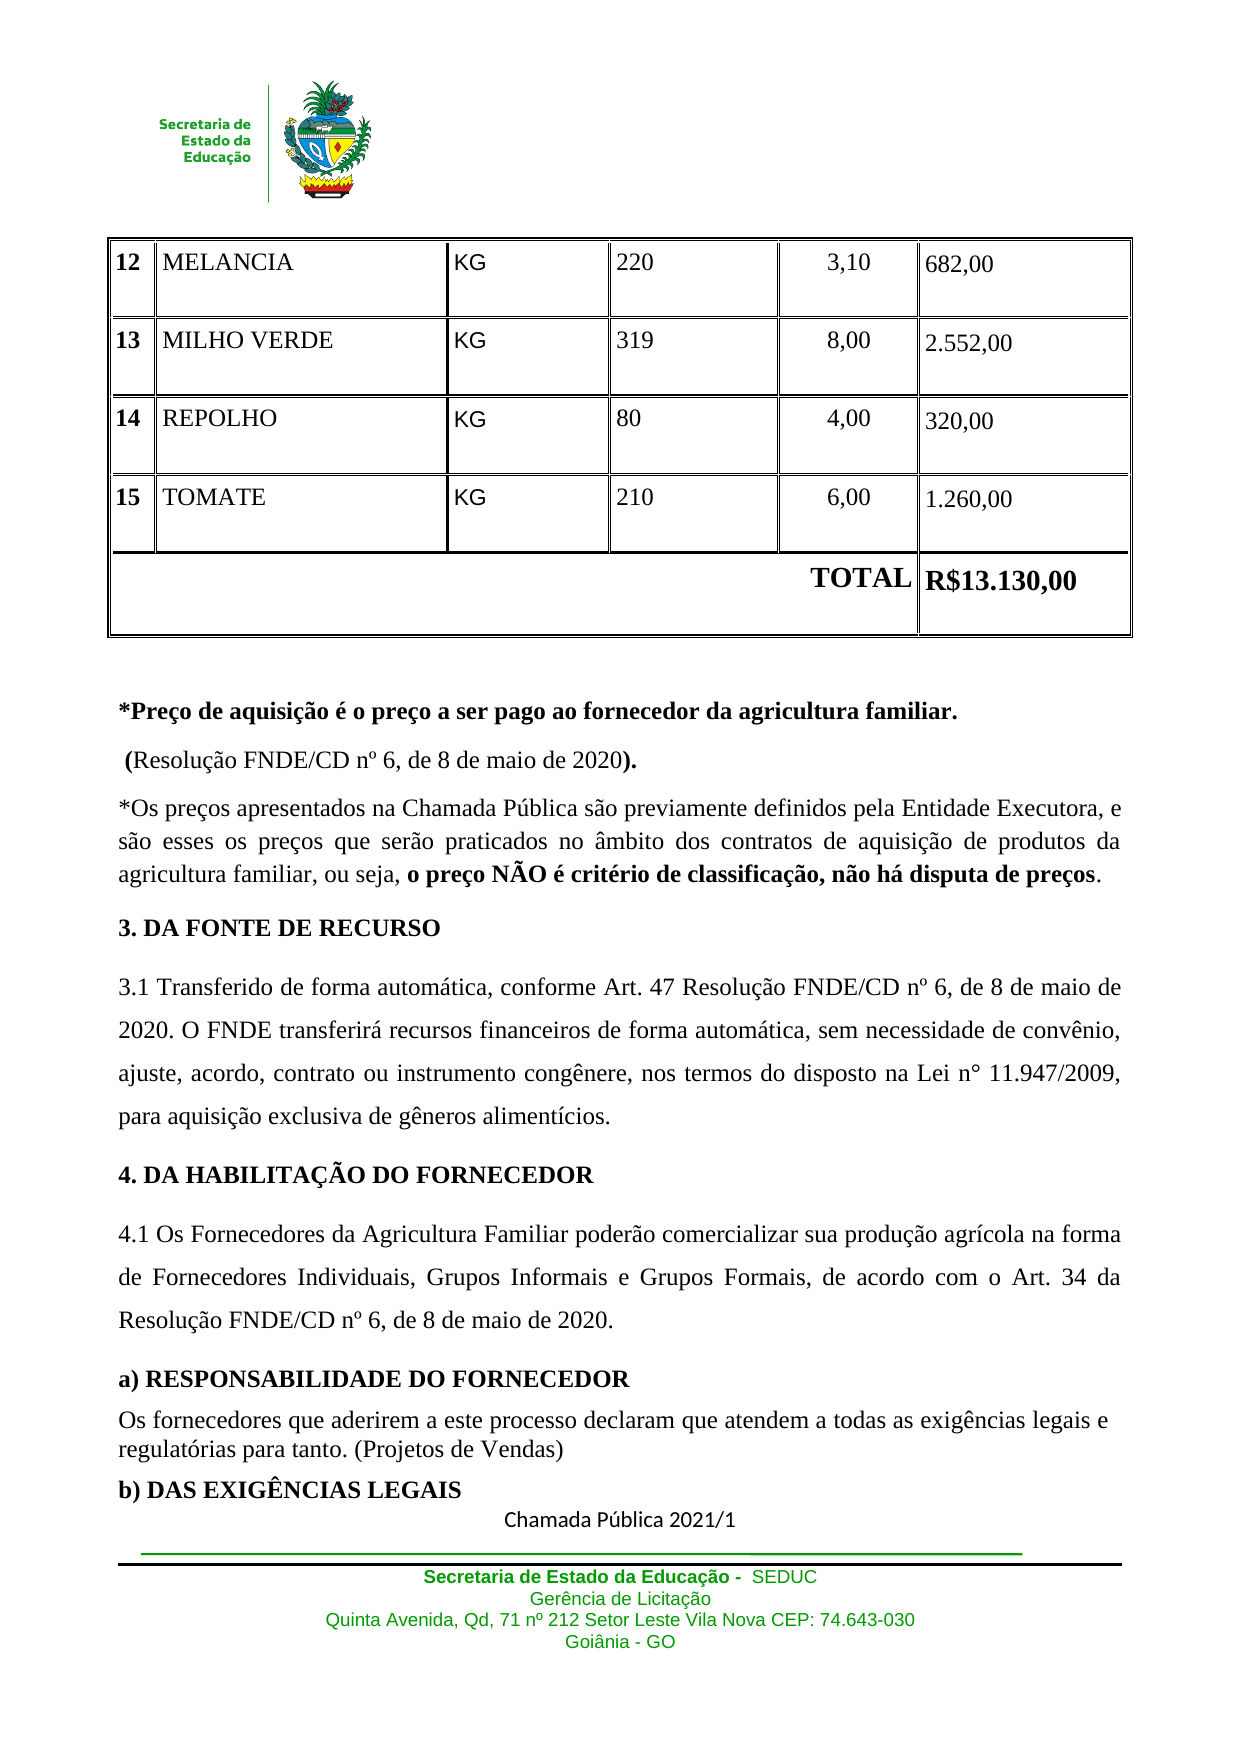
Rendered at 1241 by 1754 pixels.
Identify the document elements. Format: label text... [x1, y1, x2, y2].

text 3.1 Transferido de forma automática, conforme Art. 47 Resolução FNDE/CD nº 6, de 8 de maio de 2020. O FNDE transferirá recursos financeiros de forma automática, sem necessidade de convênio, ajuste, acordo, contrato ou instrumento congênere, nos termos do disposto na Lei n° 11.947/2009, para aquisição exclusiva de gêneros alimentícios. [118, 972, 1122, 1130]
table_cell 682,00 [919, 241, 1130, 316]
table_cell KG [449, 476, 608, 551]
table_cell 15 [111, 473, 154, 551]
table_cell 6,00 [780, 476, 917, 551]
table_cell KG [447, 241, 610, 316]
text a) RESPONSABILIDADE DO FORNECEDOR [118, 1364, 1110, 1393]
text *Preço de aquisição é o preço a ser pago ao fornecedor da agricultura familiar. [118, 696, 1122, 725]
table_cell 210 [611, 476, 777, 551]
table_cell 80 [611, 398, 777, 472]
table_cell 4,00 [780, 398, 917, 472]
text 4. DA HABILITAÇÃO DO FORNECEDOR [118, 1160, 1122, 1189]
table_cell TOTAL [111, 551, 918, 634]
table_cell 3,10 [779, 241, 918, 316]
table_cell 12 [111, 241, 156, 316]
table_cell 2.552,00 [919, 316, 1131, 394]
table_cell 14 [111, 394, 154, 472]
table_cell KG [449, 319, 608, 394]
table_cell REPOLHO [157, 398, 446, 472]
text 3. DA FONTE DE RECURSO [118, 913, 1122, 942]
table_cell 220 [610, 241, 779, 316]
table_cell MILHO VERDE [157, 319, 446, 394]
table_cell 320,00 [920, 394, 1130, 472]
text *Os preços apresentados na Chamada Pública são previamente definidos pela Entidade Executora, e são esses os preços que serão praticados no âmbito dos contratos de aquisição de produtos da agricultura familiar, ou seja, o preço NÃO é critério de classificação, não há disputa de preços. [118, 793, 1122, 888]
table_cell MELANCIA [156, 241, 447, 316]
picture [118, 73, 412, 210]
table_cell 13 [109, 316, 156, 394]
table_cell R$13.130,00 [919, 551, 1130, 634]
text Os fornecedores que aderirem a este processo declaram que atendem a todas as exigências legais e regulatórias para tanto. (Projetos de Vendas) [118, 1405, 1110, 1463]
table_cell 8,00 [780, 319, 917, 394]
table_cell 319 [611, 319, 777, 394]
table_cell KG [449, 398, 608, 472]
text b) DAS EXIGÊNCIAS LEGAIS [118, 1475, 1110, 1504]
table_cell 1.260,00 [920, 473, 1130, 551]
text 4.1 Os Fornecedores da Agricultura Familiar poderão comercializar sua produção agrícola na forma de Fornecedores Individuais, Grupos Informais e Grupos Formais, de acordo com o Art. 34 da Resolução FNDE/CD nº 6, de 8 de maio de 2020. [118, 1219, 1122, 1334]
table_cell TOMATE [157, 476, 446, 551]
text (Resolução FNDE/CD nº 6, de 8 de maio de 2020). [118, 745, 1122, 773]
